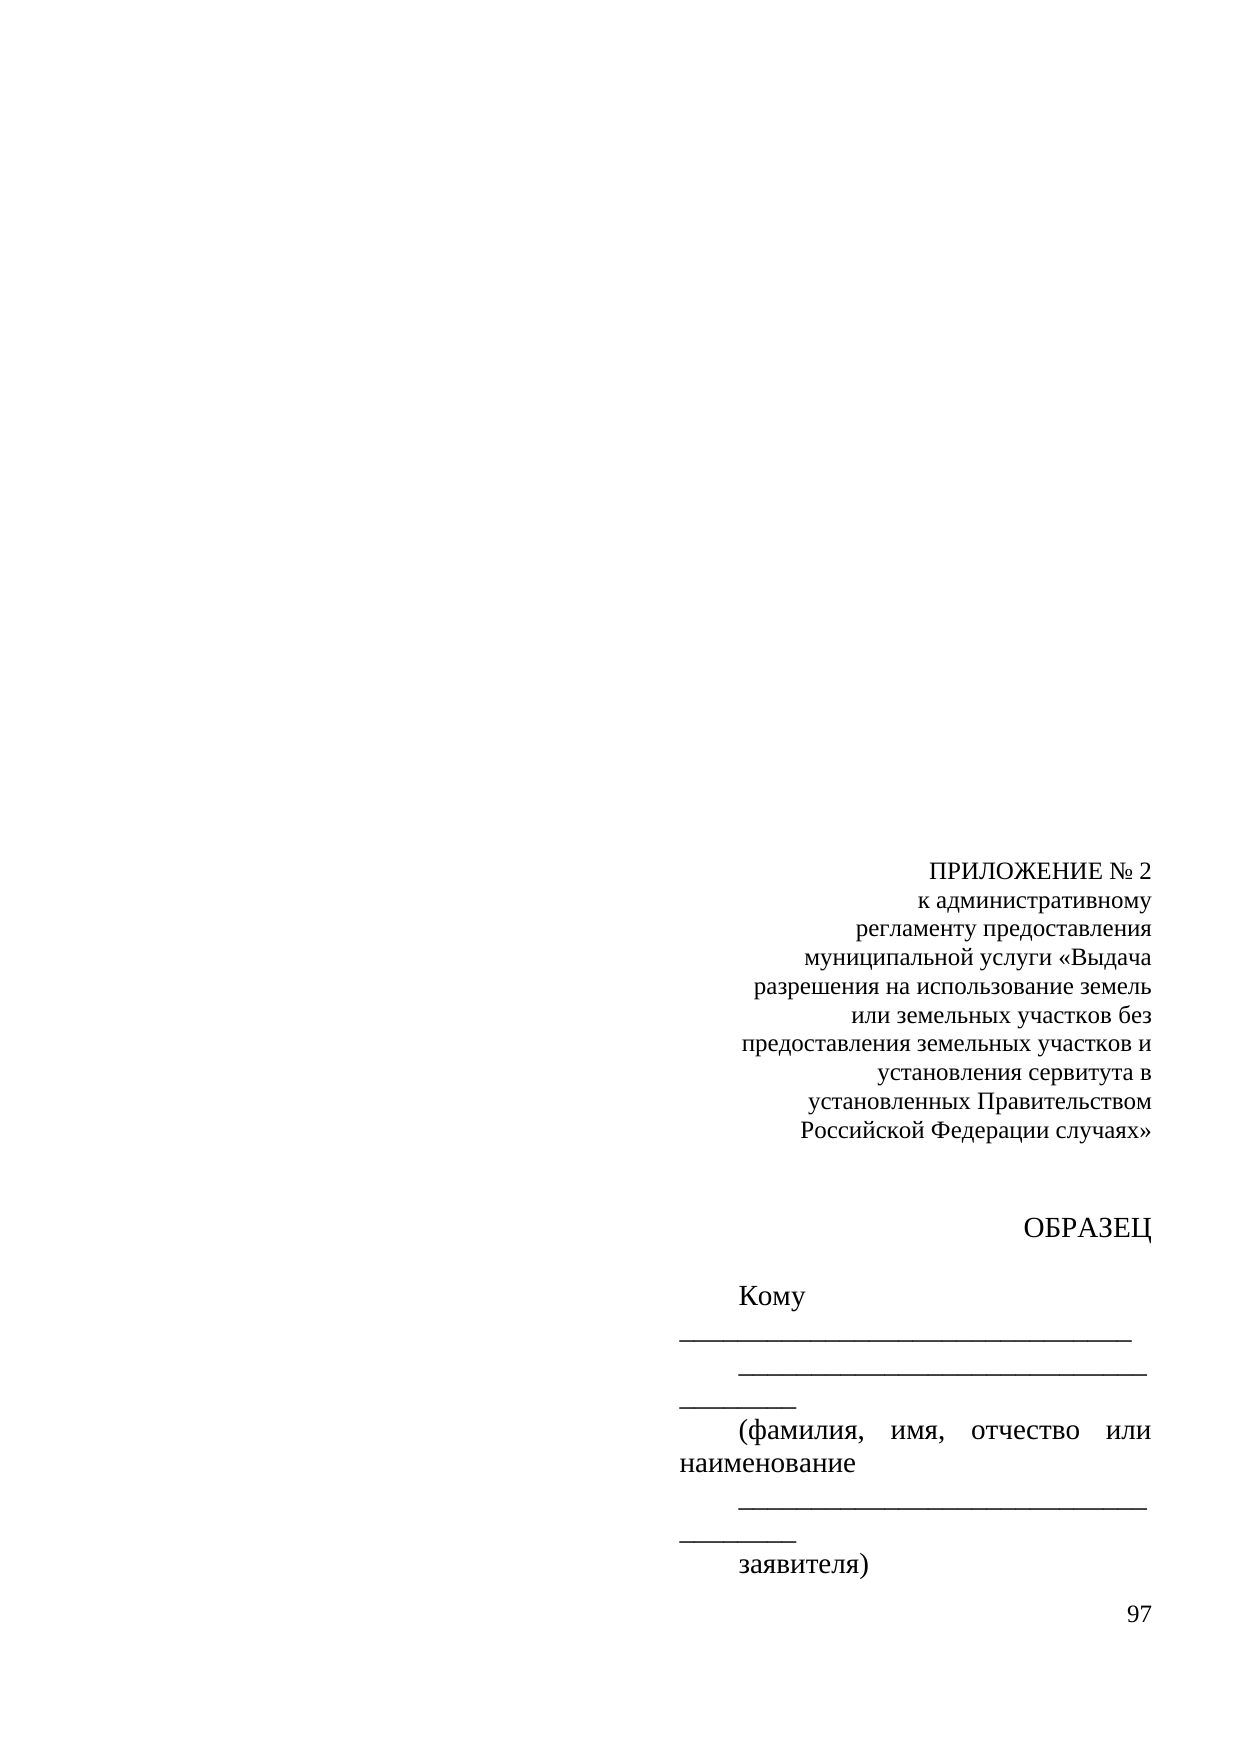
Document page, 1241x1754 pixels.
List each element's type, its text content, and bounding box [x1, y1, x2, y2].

text ПРИЛОЖЕНИЕ № 2 [177, 856, 1152, 885]
text (фамилия, имя, отчество или наименование [679, 1412, 1152, 1479]
text ____________________________________ [679, 1345, 1152, 1412]
text к административному регламенту предоставления муниципальной услуги «Выдача разрешения на использование земель или земельных участков без предоставления земельных участков и установления сервитута в установленных Правительством Российской Федерации случаях» [738, 885, 1152, 1143]
text заявителя) [679, 1546, 1152, 1579]
text ОБРАЗЕЦ [738, 1211, 1152, 1244]
text ____________________________________ [679, 1479, 1152, 1546]
text Кому _______________________________ [679, 1278, 1152, 1345]
